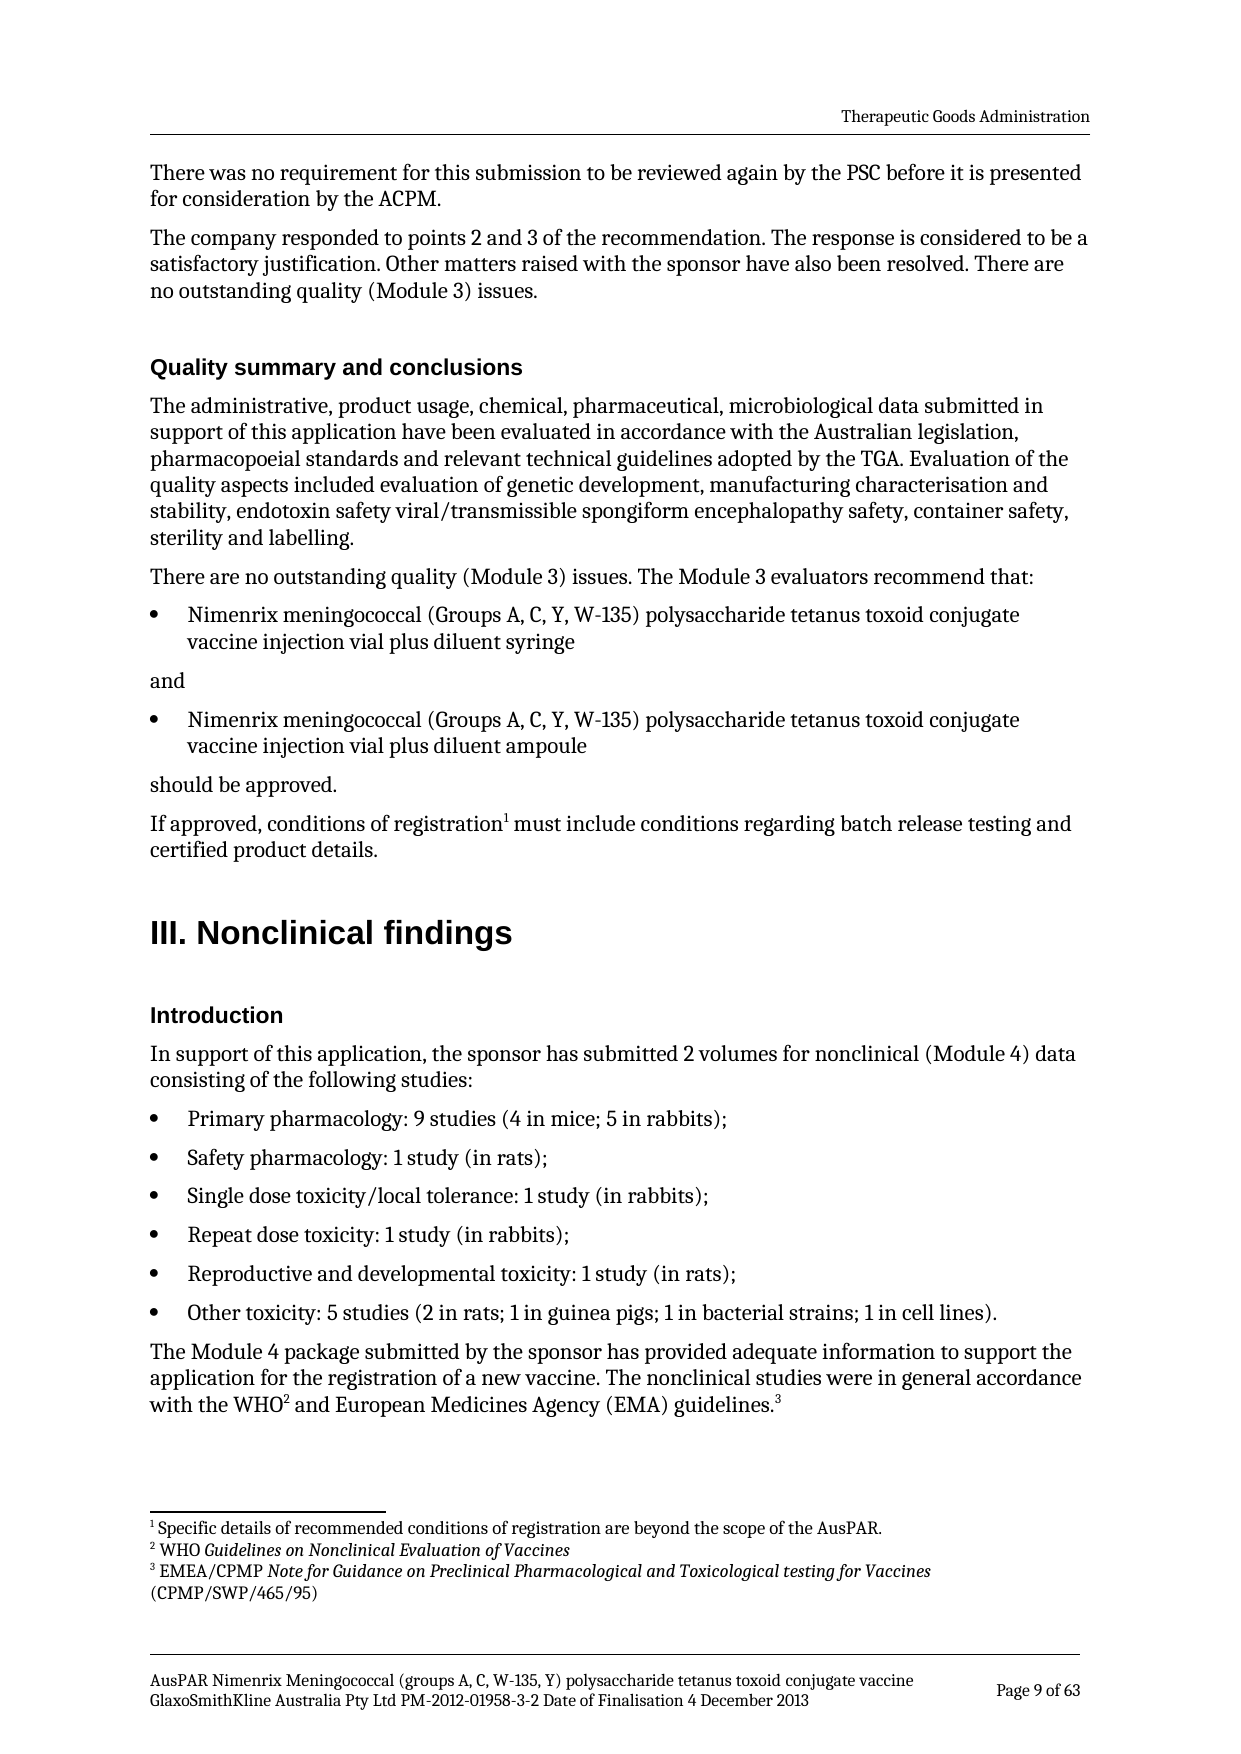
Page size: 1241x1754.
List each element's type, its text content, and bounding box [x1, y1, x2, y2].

subtitle Quality summary and conclusions [150, 354, 1090, 380]
text If approved, conditions of registration must include conditions regarding batch release testing and certified product details. [150, 810, 1090, 863]
list Safety pharmacology: 1 study (in rats); [150, 1144, 1090, 1171]
subtitle Introduction [150, 1002, 1090, 1028]
list Primary pharmacology: 9 studies (4 in mice; 5 in rabbits); [150, 1106, 1090, 1132]
text The Module 4 package submitted by the sponsor has provided adequate information to support the application for the registration of a new vaccine. The nonclinical studies were in general accordance with the WHO and European Medicines Agency (EMA) guidelines. [150, 1339, 1090, 1418]
list Reproductive and developmental toxicity: 1 study (in rats); [150, 1261, 1090, 1287]
text should be approved. [150, 772, 1090, 798]
list Nimenrix meningococcal (Groups A, C, Y, W-135) polysaccharide tetanus toxoid conjugate vaccine injection vial plus diluent syringe [150, 602, 1090, 655]
text In support of this application, the sponsor has submitted 2 volumes for nonclinical (Module 4) data consisting of the following studies: [150, 1040, 1090, 1093]
list Repeat dose toxicity: 1 study (in rabbits); [150, 1222, 1090, 1248]
text The administrative, product usage, chemical, pharmaceutical, microbiological data submitted in support of this application have been evaluated in accordance with the Australian legislation, pharmacopoeial standards and relevant technical guidelines adopted by the TGA. Evaluation of the quality aspects included evaluation of genetic development, manufacturing characterisation and stability, endotoxin safety viral/transmissible spongiform encephalopathy safety, container safety, sterility and labelling. [150, 393, 1090, 551]
text There was no requirement for this submission to be reviewed again by the PSC before it is presented for consideration by the ACPM. [150, 160, 1090, 212]
list Other toxicity: 5 studies (2 in rats; 1 in guinea pigs; 1 in bacterial strains; 1 in cell lines). [150, 1300, 1090, 1326]
text There are no outstanding quality (Module 3) issues. The Module 3 evaluators recommend that: [150, 563, 1090, 590]
text The company responded to points 2 and 3 of the recommendation. The response is considered to be a satisfactory justification. Other matters raised with the sponsor have also been resolved. There are no outstanding quality (Module 3) issues. [150, 225, 1090, 304]
list Nimenrix meningococcal (Groups A, C, Y, W-135) polysaccharide tetanus toxoid conjugate vaccine injection vial plus diluent ampoule [150, 706, 1090, 759]
text and [150, 667, 1090, 694]
subtitle III. Nonclinical findings [150, 913, 1090, 952]
list Single dose toxicity/local tolerance: 1 study (in rabbits); [150, 1183, 1090, 1210]
